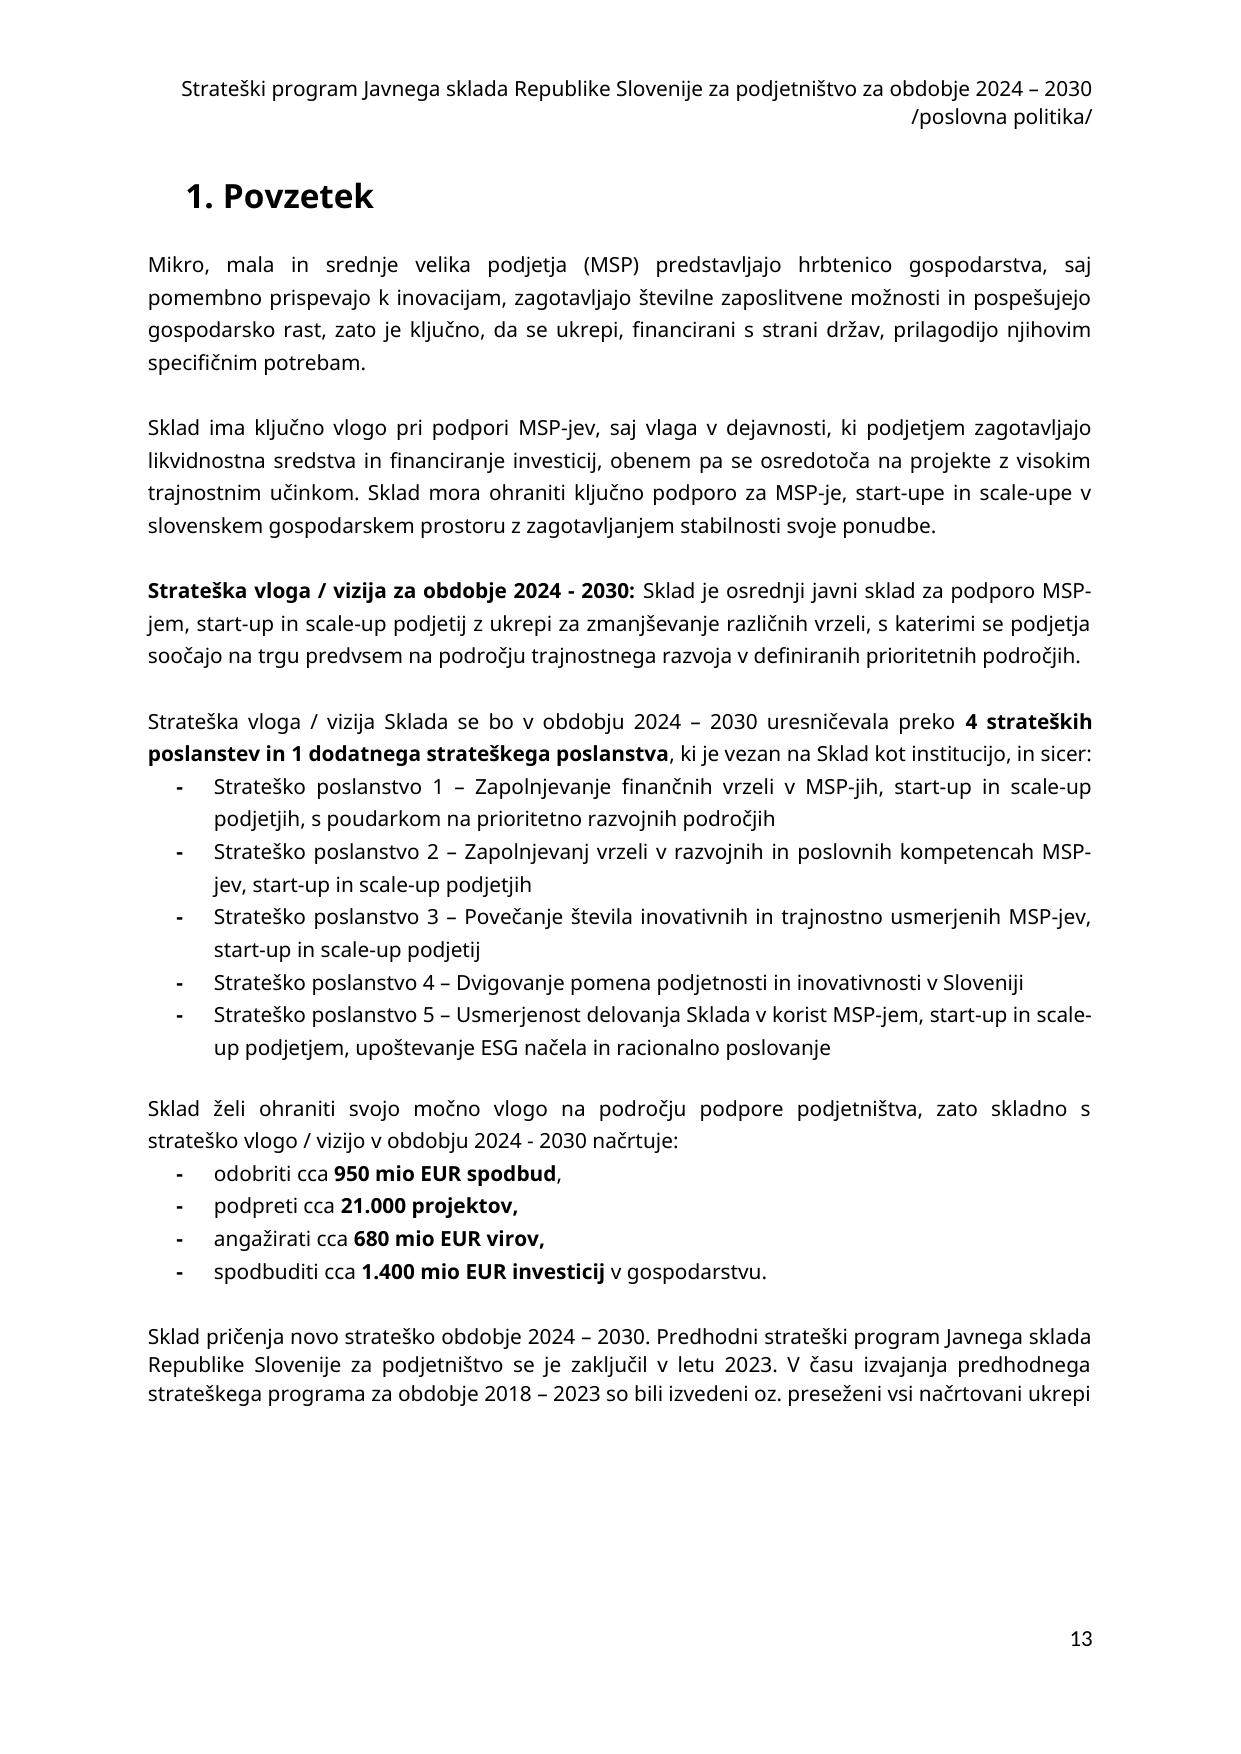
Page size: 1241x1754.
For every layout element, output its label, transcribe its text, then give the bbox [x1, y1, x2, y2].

text Strateška vloga / vizija za obdobje 2024 - 2030: Sklad je osrednji javni sklad za podporo MSP-jem, start-up in scale-up podjetij z ukrepi za zmanjševanje različnih vrzeli, s katerimi se podjetja soočajo na trgu predvsem na področju trajnostnega razvoja v definiranih prioritetnih področjih. [148, 576, 1092, 670]
subtitle Povzetek [185, 173, 1092, 218]
list odobriti cca 950 mio EUR spodbud, [176, 1159, 1092, 1187]
text Strateška vloga / vizija Sklada se bo v obdobju 2024 – 2030 uresničevala preko 4 strateških poslanstev in 1 dodatnega strateškega poslanstva, ki je vezan na Sklad kot institucijo, in sicer: [148, 707, 1092, 768]
list Strateško poslanstvo 3 – Povečanje števila inovativnih in trajnostno usmerjenih MSP-jev, start-up in scale-up podjetij [176, 902, 1092, 963]
list Strateško poslanstvo 1 – Zapolnjevanje finančnih vrzeli v MSP-jih, start-up in scale-up podjetjih, s poudarkom na prioritetno razvojnih področjih [176, 772, 1092, 833]
text Sklad pričenja novo strateško obdobje 2024 – 2030. Predhodni strateški program Javnega sklada Republike Slovenije za podjetništvo se je zaključil v letu 2023. V času izvajanja predhodnega strateškega programa za obdobje 2018 – 2023 so bili izvedeni oz. preseženi vsi načrtovani ukrepi [148, 1322, 1092, 1407]
text Mikro, mala in srednje velika podjetja (MSP) predstavljajo hrbtenico gospodarstva, saj pomembno prispevajo k inovacijam, zagotavljajo številne zaposlitvene možnosti in pospešujejo gospodarsko rast, zato je ključno, da se ukrepi, financirani s strani držav, prilagodijo njihovim specifičnim potrebam. [148, 250, 1092, 377]
list Strateško poslanstvo 5 – Usmerjenost delovanja Sklada v korist MSP-jem, start-up in scale-up podjetjem, upoštevanje ESG načela in racionalno poslovanje [176, 1000, 1092, 1061]
list spodbuditi cca 1.400 mio EUR investicij v gospodarstvu. [176, 1257, 1092, 1285]
list Strateško poslanstvo 4 – Dvigovanje pomena podjetnosti in inovativnosti v Sloveniji [176, 968, 1092, 996]
text Sklad ima ključno vlogo pri podpori MSP-jev, saj vlaga v dejavnosti, ki podjetjem zagotavljajo likvidnostna sredstva in financiranje investicij, obenem pa se osredotoča na projekte z visokim trajnostnim učinkom. Sklad mora ohraniti ključno podporo za MSP-je, start-upe in scale-upe v slovenskem gospodarskem prostoru z zagotavljanjem stabilnosti svoje ponudbe. [148, 413, 1092, 539]
text Sklad želi ohraniti svojo močno vlogo na področju podpore podjetništva, zato skladno s strateško vlogo / vizijo v obdobju 2024 - 2030 načrtuje: [148, 1094, 1092, 1155]
list podpreti cca 21.000 projektov, [176, 1192, 1092, 1220]
list angažirati cca 680 mio EUR virov, [176, 1224, 1092, 1253]
list Strateško poslanstvo 2 – Zapolnjevanj vrzeli v razvojnih in poslovnih kompetencah MSP-jev, start-up in scale-up podjetjih [176, 837, 1092, 898]
